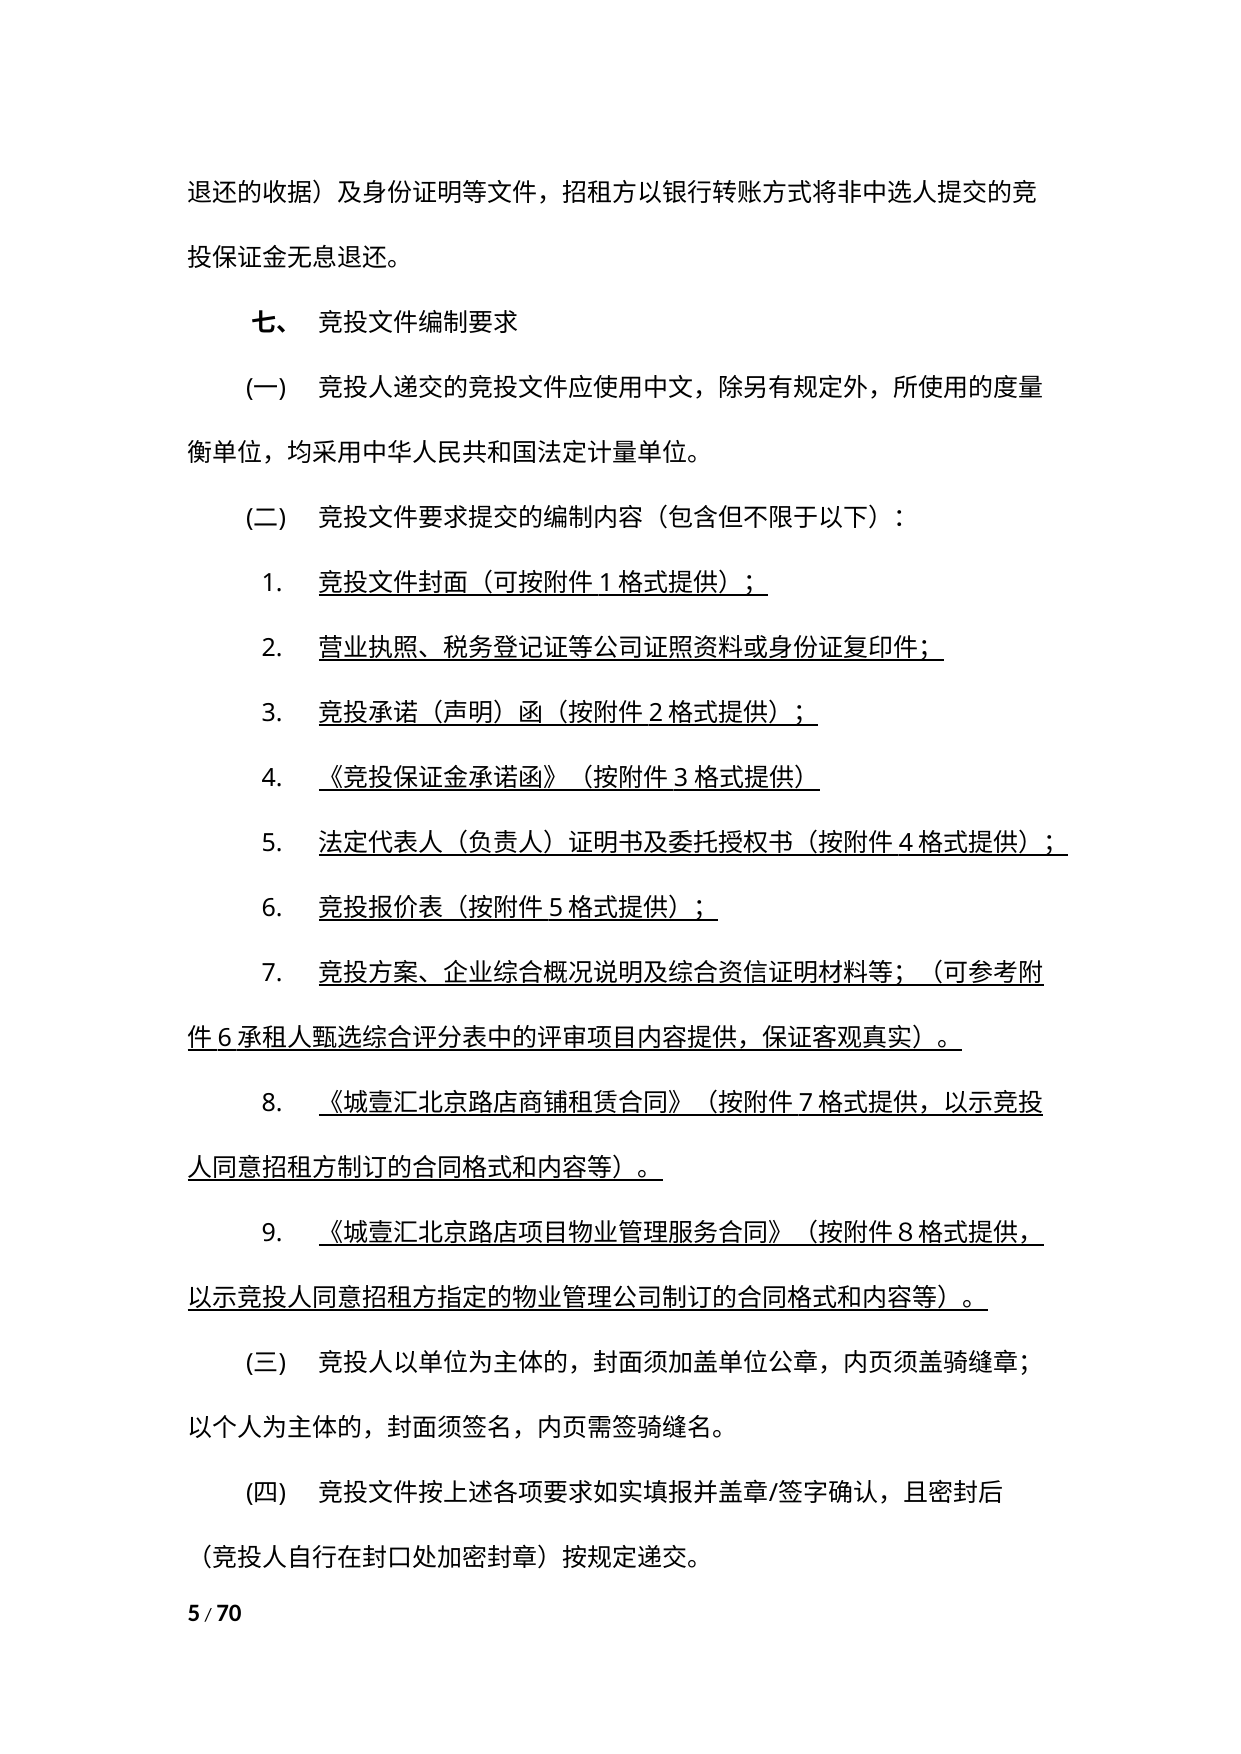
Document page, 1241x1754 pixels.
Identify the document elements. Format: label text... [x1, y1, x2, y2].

list 竞投报价表（按附件5格式提供）； [187, 873, 1053, 938]
list 营业执照、税务登记证等公司证照资料或身份证复印件； [187, 613, 1053, 678]
list 竞投文件编制要求 [251, 288, 1053, 353]
list 竞投文件按上述各项要求如实填报并盖章/签字确认，且密封后（竞投人自行在封口处加密封章）按规定递交。 [187, 1458, 1053, 1588]
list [187, 158, 1053, 288]
list 《城壹汇北京路店项目物业管理服务合同》（按附件８格式提供，以示竞投人同意招租方指定的物业管理公司制订的合同格式和内容等）。 [187, 1198, 1053, 1328]
list 《城壹汇北京路店商铺租赁合同》（按附件7格式提供，以示竞投人同意招租方制订的合同格式和内容等）。 [187, 1068, 1053, 1198]
list 竞投文件要求提交的编制内容（包含但不限于以下）： [187, 483, 1053, 548]
list 竞投人以单位为主体的，封面须加盖单位公章，内页须盖骑缝章；以个人为主体的，封面须签名，内页需签骑缝名。 [187, 1328, 1053, 1458]
list 竞投人递交的竞投文件应使用中文，除另有规定外，所使用的度量衡单位，均采用中华人民共和国法定计量单位。 [187, 353, 1053, 483]
list 《竞投保证金承诺函》（按附件3 格式提供） [187, 743, 1053, 808]
list 竞投文件封面（可按附件1格式提供）； [187, 548, 1053, 613]
list 竞投承诺（声明）函（按附件2格式提供）； [187, 678, 1053, 743]
list 法定代表人（负责人）证明书及委托授权书（按附件4格式提供）； [187, 808, 1053, 873]
list 竞投方案、企业综合概况说明及综合资信证明材料等；（可参考附件6承租人甄选综合评分表中的评审项目内容提供，保证客观真实）。 [187, 938, 1053, 1068]
